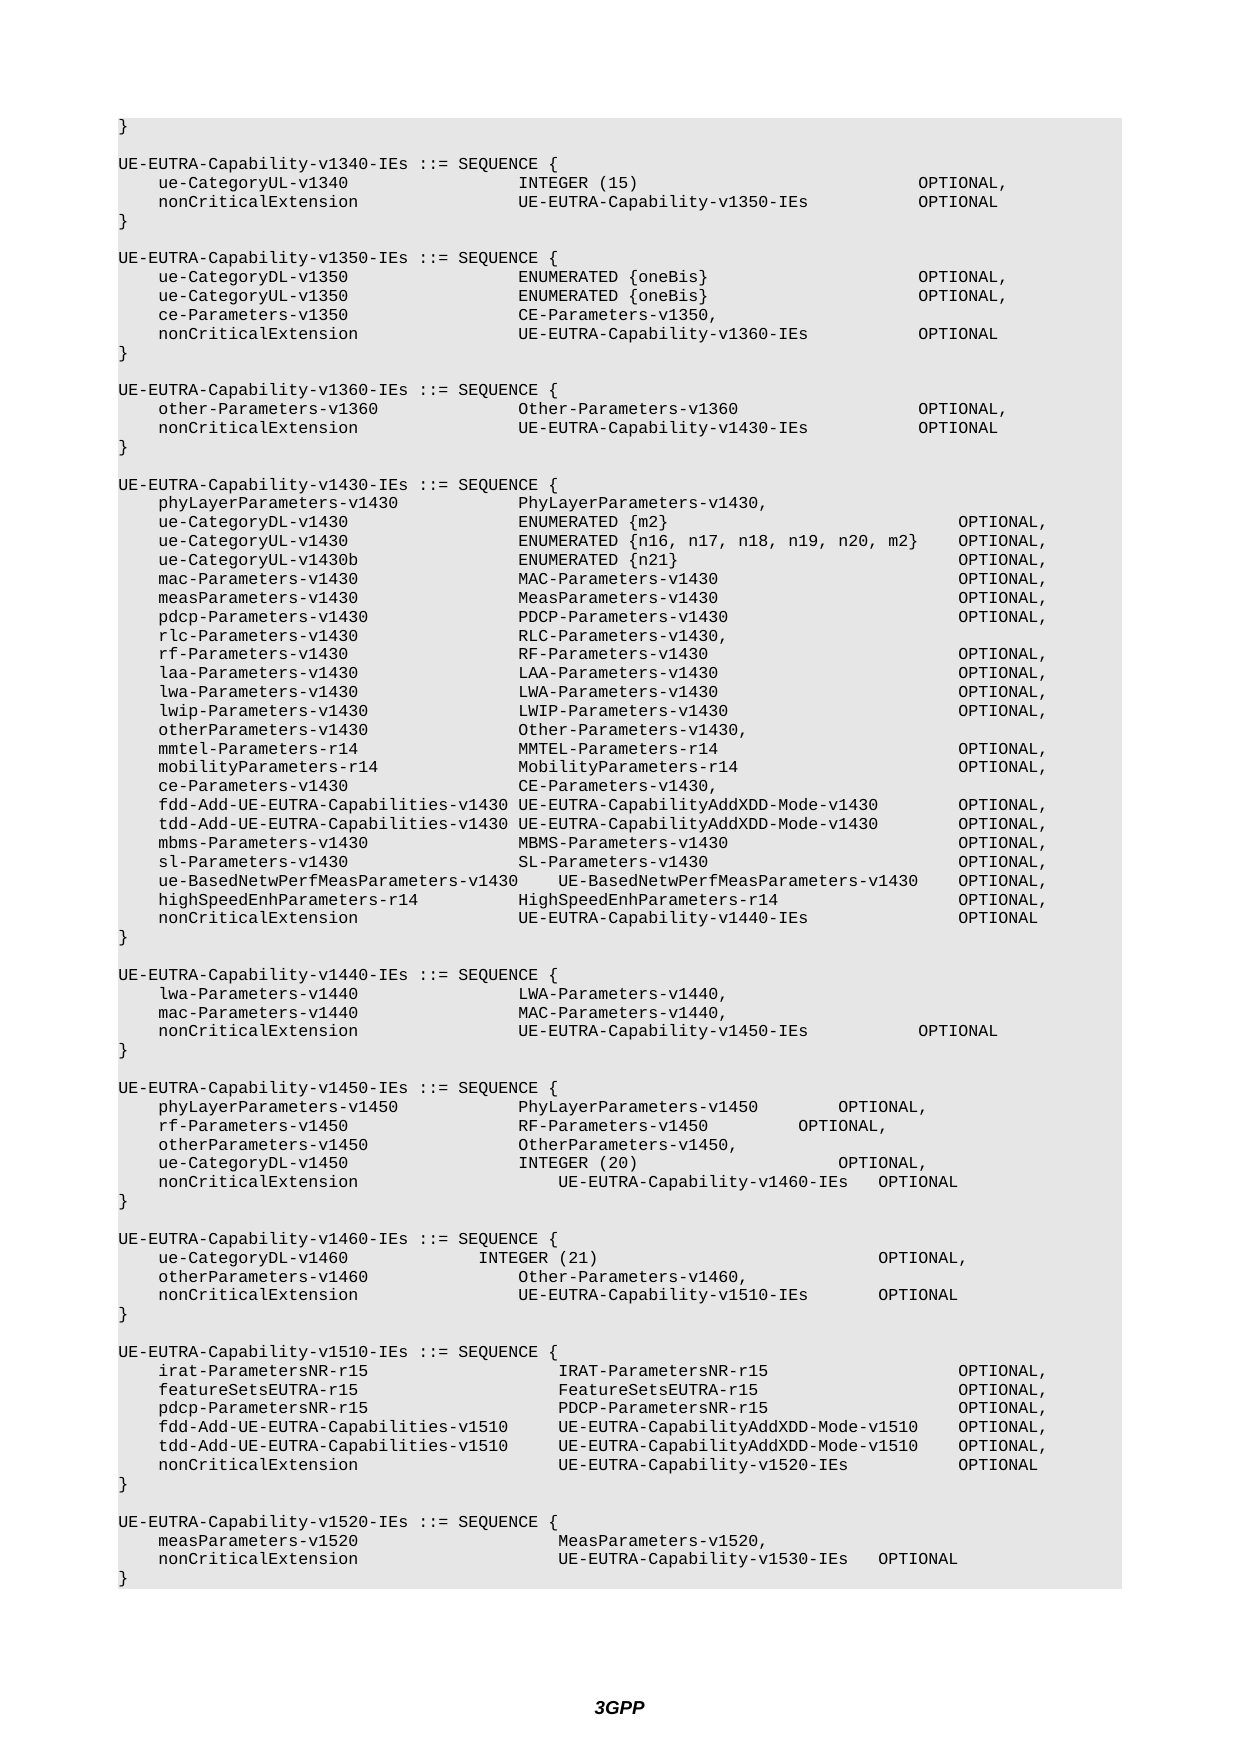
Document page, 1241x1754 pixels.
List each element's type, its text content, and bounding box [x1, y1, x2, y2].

text irat-ParametersNR-r15 IRAT-ParametersNR-r15 OPTIONAL, [118, 1362, 1122, 1381]
text lwa-Parameters-v1440 LWA-Parameters-v1440, [118, 985, 1122, 1004]
text mac-Parameters-v1430 MAC-Parameters-v1430 OPTIONAL, [118, 571, 1122, 589]
text } [118, 1306, 1122, 1325]
text UE-EUTRA-Capability-v1340-IEs ::= SEQUENCE { [118, 156, 1122, 174]
text nonCriticalExtension UE-EUTRA-Capability-v1450-IEs OPTIONAL [118, 1023, 1122, 1042]
text ue-CategoryUL-v1340 INTEGER (15) OPTIONAL, [118, 174, 1122, 193]
text pdcp-Parameters-v1430 PDCP-Parameters-v1430 OPTIONAL, [118, 608, 1122, 627]
text } [118, 1476, 1122, 1494]
text nonCriticalExtension UE-EUTRA-Capability-v1510-IEs OPTIONAL [118, 1287, 1122, 1306]
text ue-CategoryDL-v1460 INTEGER (21) OPTIONAL, [118, 1249, 1122, 1268]
text tdd-Add-UE-EUTRA-Capabilities-v1430 UE-EUTRA-CapabilityAddXDD-Mode-v1430 OPTIONAL, [118, 816, 1122, 834]
text rf-Parameters-v1430 RF-Parameters-v1430 OPTIONAL, [118, 646, 1122, 665]
text } [118, 929, 1122, 948]
text UE-EUTRA-Capability-v1430-IEs ::= SEQUENCE { [118, 476, 1122, 495]
text sl-Parameters-v1430 SL-Parameters-v1430 OPTIONAL, [118, 853, 1122, 872]
text nonCriticalExtension UE-EUTRA-Capability-v1360-IEs OPTIONAL [118, 325, 1122, 344]
text ue-CategoryUL-v1350 ENUMERATED {oneBis} OPTIONAL, [118, 288, 1122, 307]
text nonCriticalExtension UE-EUTRA-Capability-v1440-IEs OPTIONAL [118, 910, 1122, 929]
text UE-EUTRA-Capability-v1460-IEs ::= SEQUENCE { [118, 1230, 1122, 1249]
text phyLayerParameters-v1450 PhyLayerParameters-v1450 OPTIONAL, [118, 1098, 1122, 1117]
text measParameters-v1520 MeasParameters-v1520, [118, 1532, 1122, 1551]
text ue-CategoryUL-v1430b ENUMERATED {n21} OPTIONAL, [118, 552, 1122, 571]
text mobilityParameters-r14 MobilityParameters-r14 OPTIONAL, [118, 759, 1122, 778]
text nonCriticalExtension UE-EUTRA-Capability-v1530-IEs OPTIONAL [118, 1551, 1122, 1570]
text ue-CategoryDL-v1430 ENUMERATED {m2} OPTIONAL, [118, 514, 1122, 533]
text laa-Parameters-v1430 LAA-Parameters-v1430 OPTIONAL, [118, 665, 1122, 684]
text otherParameters-v1460 Other-Parameters-v1460, [118, 1268, 1122, 1287]
text ue-CategoryDL-v1450 INTEGER (20) OPTIONAL, [118, 1155, 1122, 1174]
text featureSetsEUTRA-r15 FeatureSetsEUTRA-r15 OPTIONAL, [118, 1381, 1122, 1400]
text measParameters-v1430 MeasParameters-v1430 OPTIONAL, [118, 589, 1122, 608]
text rf-Parameters-v1450 RF-Parameters-v1450 OPTIONAL, [118, 1117, 1122, 1136]
text } [118, 118, 1122, 137]
text ce-Parameters-v1430 CE-Parameters-v1430, [118, 778, 1122, 797]
text lwip-Parameters-v1430 LWIP-Parameters-v1430 OPTIONAL, [118, 702, 1122, 721]
text } [118, 212, 1122, 231]
text ue-BasedNetwPerfMeasParameters-v1430 UE-BasedNetwPerfMeasParameters-v1430 OPTIONAL, [118, 872, 1122, 891]
text } [118, 344, 1122, 363]
text UE-EUTRA-Capability-v1510-IEs ::= SEQUENCE { [118, 1343, 1122, 1362]
text UE-EUTRA-Capability-v1360-IEs ::= SEQUENCE { [118, 382, 1122, 401]
text UE-EUTRA-Capability-v1450-IEs ::= SEQUENCE { [118, 1079, 1122, 1098]
text nonCriticalExtension UE-EUTRA-Capability-v1520-IEs OPTIONAL [118, 1457, 1122, 1476]
text nonCriticalExtension UE-EUTRA-Capability-v1350-IEs OPTIONAL [118, 193, 1122, 212]
text lwa-Parameters-v1430 LWA-Parameters-v1430 OPTIONAL, [118, 684, 1122, 702]
text } [118, 1193, 1122, 1212]
text mmtel-Parameters-r14 MMTEL-Parameters-r14 OPTIONAL, [118, 740, 1122, 759]
text } [118, 438, 1122, 457]
text otherParameters-v1430 Other-Parameters-v1430, [118, 721, 1122, 740]
text highSpeedEnhParameters-r14 HighSpeedEnhParameters-r14 OPTIONAL, [118, 891, 1122, 910]
text tdd-Add-UE-EUTRA-Capabilities-v1510 UE-EUTRA-CapabilityAddXDD-Mode-v1510 OPTIONAL, [118, 1438, 1122, 1457]
text ue-CategoryUL-v1430 ENUMERATED {n16, n17, n18, n19, n20, m2} OPTIONAL, [118, 533, 1122, 552]
text UE-EUTRA-Capability-v1520-IEs ::= SEQUENCE { [118, 1513, 1122, 1532]
text fdd-Add-UE-EUTRA-Capabilities-v1430 UE-EUTRA-CapabilityAddXDD-Mode-v1430 OPTIONAL, [118, 797, 1122, 816]
text nonCriticalExtension UE-EUTRA-Capability-v1430-IEs OPTIONAL [118, 420, 1122, 438]
text nonCriticalExtension UE-EUTRA-Capability-v1460-IEs OPTIONAL [118, 1174, 1122, 1193]
text rlc-Parameters-v1430 RLC-Parameters-v1430, [118, 627, 1122, 646]
text pdcp-ParametersNR-r15 PDCP-ParametersNR-r15 OPTIONAL, [118, 1400, 1122, 1419]
text ue-CategoryDL-v1350 ENUMERATED {oneBis} OPTIONAL, [118, 269, 1122, 288]
text other-Parameters-v1360 Other-Parameters-v1360 OPTIONAL, [118, 401, 1122, 420]
text mac-Parameters-v1440 MAC-Parameters-v1440, [118, 1004, 1122, 1023]
text mbms-Parameters-v1430 MBMS-Parameters-v1430 OPTIONAL, [118, 834, 1122, 853]
text UE-EUTRA-Capability-v1350-IEs ::= SEQUENCE { [118, 250, 1122, 269]
text otherParameters-v1450 OtherParameters-v1450, [118, 1136, 1122, 1155]
text fdd-Add-UE-EUTRA-Capabilities-v1510 UE-EUTRA-CapabilityAddXDD-Mode-v1510 OPTIONAL, [118, 1419, 1122, 1438]
text } [118, 1570, 1122, 1589]
text ce-Parameters-v1350 CE-Parameters-v1350, [118, 307, 1122, 325]
text phyLayerParameters-v1430 PhyLayerParameters-v1430, [118, 495, 1122, 514]
text UE-EUTRA-Capability-v1440-IEs ::= SEQUENCE { [118, 966, 1122, 985]
text } [118, 1042, 1122, 1061]
